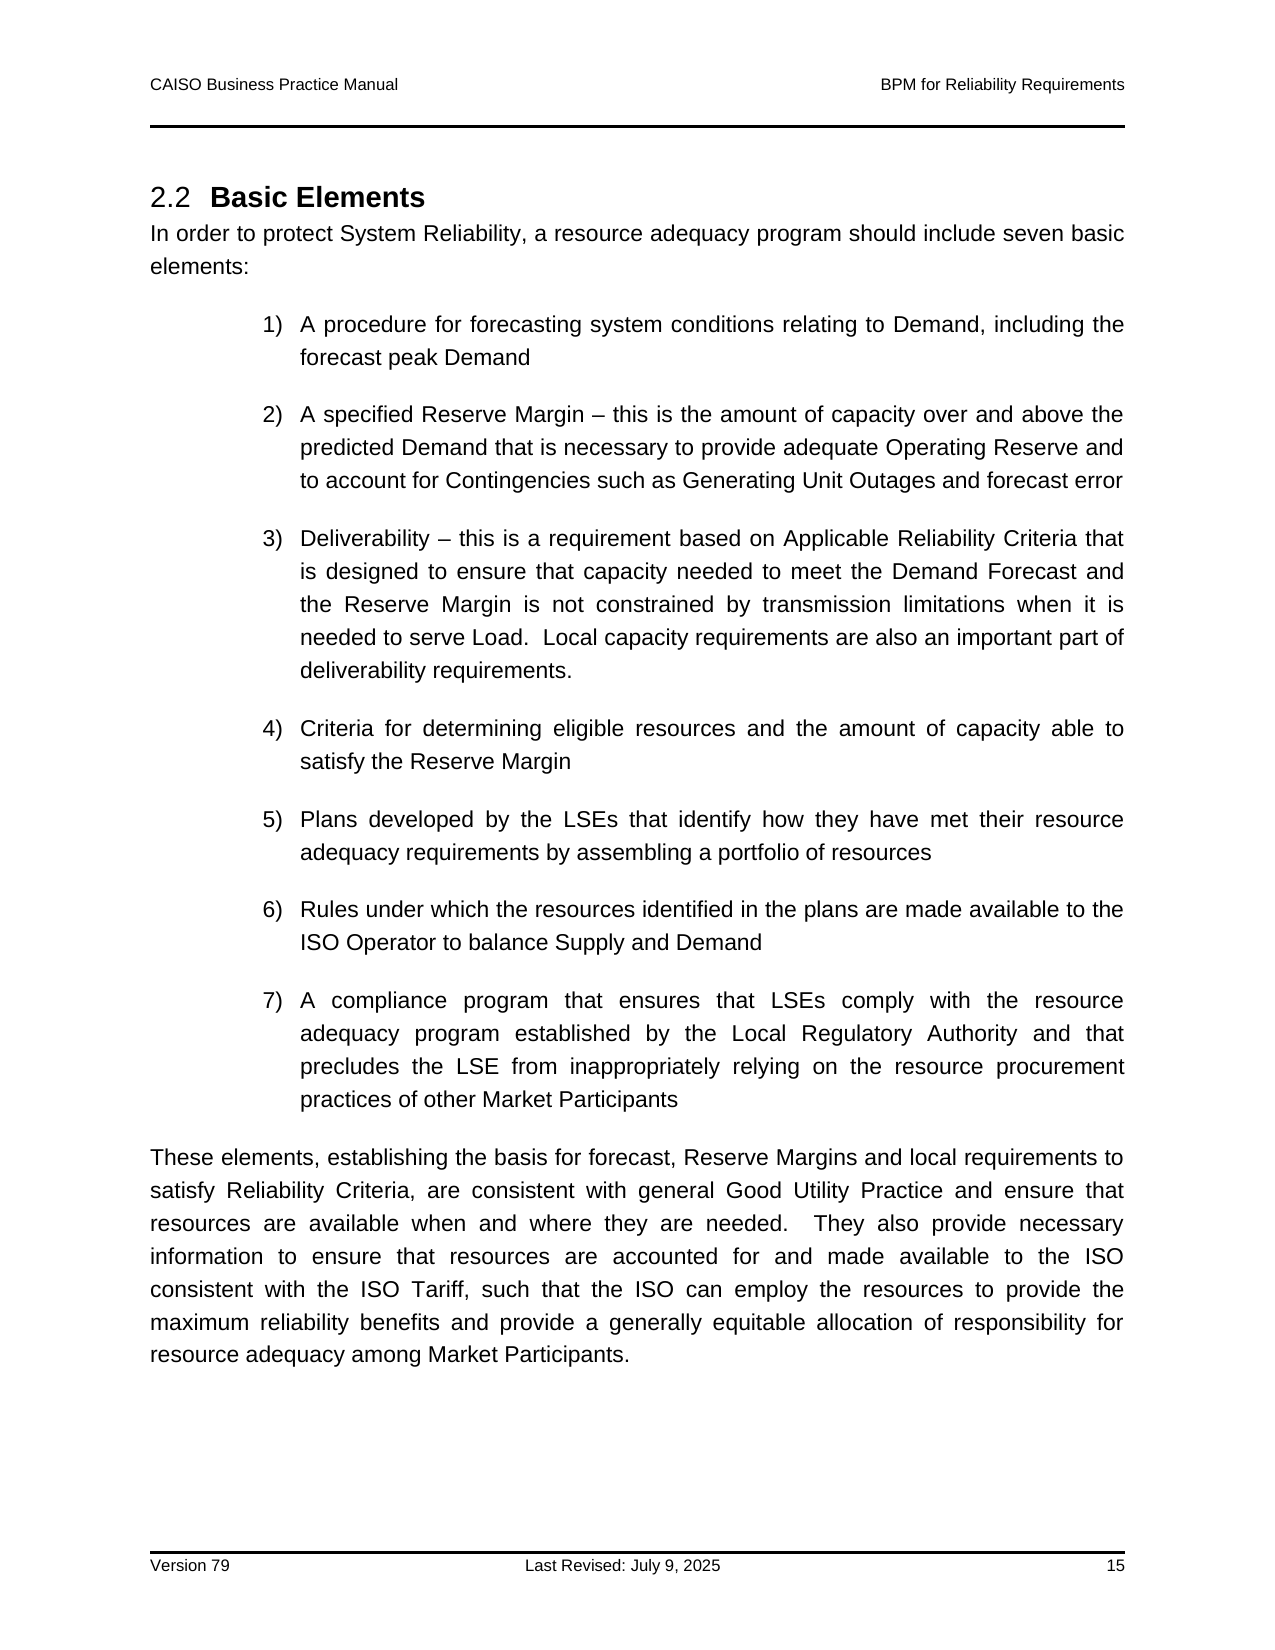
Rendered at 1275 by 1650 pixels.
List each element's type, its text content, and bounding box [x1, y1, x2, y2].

text A specified Reserve Margin – this is the amount of capacity over and above the predicted Demand that is necessary to provide adequate Operating Reserve and to account for Contingencies such as Generating Unit Outages and forecast error [262, 401, 1125, 494]
subtitle Basic Elements [150, 180, 1125, 213]
text In order to protect System Reliability, a resource adequacy program should include seven basic elements: [150, 220, 1125, 279]
text Rules under which the resources identified in the plans are made available to the ISO Operator to balance Supply and Demand [262, 896, 1125, 956]
text Criteria for determining eligible resources and the amount of capacity able to satisfy the Reserve Margin [262, 715, 1125, 774]
text Deliverability – this is a requirement based on Applicable Reliability Criteria that is designed to ensure that capacity needed to meet the Demand Forecast and the Reserve Margin is not constrained by transmission limitations when it is needed to serve Load. Local capacity requirements are also an important part of deliverability requirements. [262, 525, 1125, 683]
text These elements, establishing the basis for forecast, Reserve Margins and local requirements to satisfy Reliability Criteria, are consistent with general Good Utility Practice and ensure that resources are available when and where they are needed. They also provide necessary information to ensure that resources are accounted for and made available to the ISO consistent with the ISO Tariff, such that the ISO can employ the resources to provide the maximum reliability benefits and provide a generally equitable allocation of responsibility for resource adequacy among Market Participants. [150, 1144, 1125, 1368]
text Plans developed by the LSEs that identify how they have met their resource adequacy requirements by assembling a portfolio of resources [262, 806, 1125, 865]
text A compliance program that ensures that LSEs comply with the resource adequacy program established by the Local Regulatory Authority and that precludes the LSE from inappropriately relying on the resource procurement practices of other Market Participants [262, 987, 1125, 1112]
text A procedure for forecasting system conditions relating to Demand, including the forecast peak Demand [262, 311, 1125, 370]
